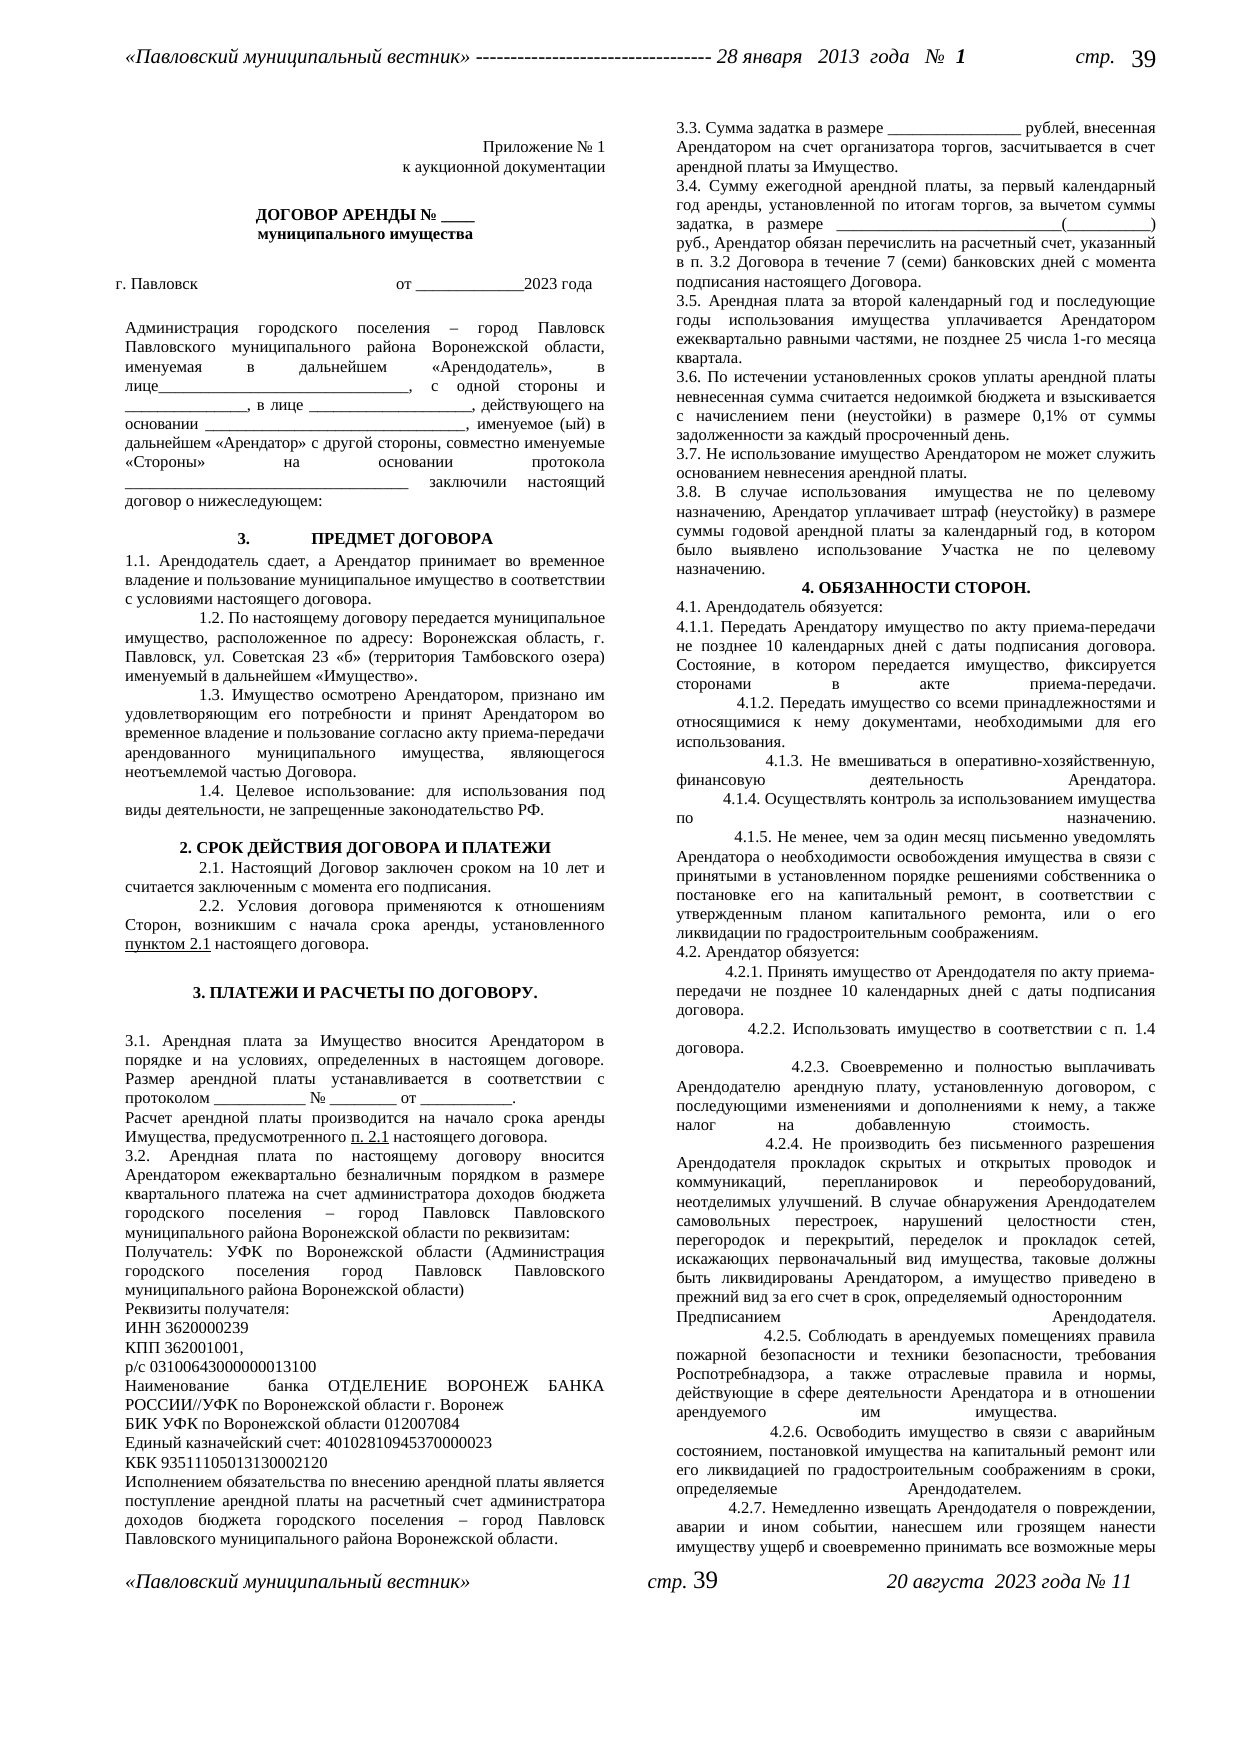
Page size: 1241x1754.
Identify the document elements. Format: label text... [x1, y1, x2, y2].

text Расчет арендной платы производится на начало срока аренды Имущества, предусмотренного п. 2.1 настоящего договора. [125, 1107, 605, 1146]
text 2. СРОК ДЕЙСТВИЯ ДОГОВОРА И ПЛАТЕЖИ [125, 838, 605, 857]
text Наименование банка ОТДЕЛЕНИЕ ВОРОНЕЖ БАНКА РОССИИ//УФК по Воронежской области г. Воронеж [125, 1376, 605, 1414]
text 1.1. Арендодатель сдает, а Арендатор принимает во временное владение и пользование муниципальное имущество в соответствии с условиями настоящего договора. [125, 551, 605, 608]
text 3.4. Сумму ежегодной арендной платы, за первый календарный год аренды, установленной по итогам торгов, за вычетом суммы задатка, в размере ___________________________(__________) руб., Арендатор обязан перечислить на расчетный счет, указанный в п. 3.2 Договора в течение 7 (семи) банковских дней с момента подписания настоящего Договора. [676, 176, 1156, 291]
text ИНН 3620000239 [125, 1318, 605, 1337]
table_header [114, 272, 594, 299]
list ПРЕДМЕТ ДОГОВОРА [125, 529, 605, 548]
text Администрация городского поселения – город Павловск Павловского муниципального района Воронежской области, именуемая в дальнейшем «Арендодатель», в лице______________________________, с одной стороны и _______________, в лице ____________________, действующего на основании ________________________________, именуемое (ый) в дальнейшем «Арендатор» с другой стороны, совместно именуемые «Стороны» на основании протокола __________________________________ заключили настоящий договор о нижеследующем: [125, 318, 605, 510]
text ДОГОВОР АРЕНДЫ № ____ муниципального имущества [125, 205, 605, 243]
text 1.2. По настоящему договору передается муниципальное имущество, расположенное по адресу: Воронежская область, г. Павловск, ул. Советская 23 «б» (территория Тамбовского озера) именуемый в дальнейшем «Имущество». [125, 608, 605, 685]
text 3.8. В случае использования имущества не по целевому назначению, Арендатор уплачивает штраф (неустойку) в размере суммы годовой арендной платы за календарный год, в котором было выявлено использование Участка не по целевому назначению. [676, 482, 1156, 578]
text 1.3. Имущество осмотрено Арендатором, признано им удовлетворяющим его потребности и принят Арендатором во временное владение и пользование согласно акту приема-передачи арендованного муниципального имущества, являющегося неотъемлемой частью Договора. [125, 685, 605, 781]
text 4.1.1. Передать Арендатору имущество по акту приема-передачи не позднее 10 календарных дней с даты подписания договора. Состояние, в котором передается имущество, фиксируется сторонами в акте приема-передачи. 4.1.2. Передать имущество со всеми принадлежностями и относящимися к нему документами, необходимыми для его использования. 4.1.3. Не вмешиваться в оперативно-хозяйственную, финансовую деятельность Арендатора. 4.1.4. Осуществлять контроль за использованием имущества по назначению. 4.1.5. Не менее, чем за один месяц письменно уведомлять Арендатора о необходимости освобождения имущества в связи с принятыми в установленном порядке решениями собственника о постановке его на капитальный ремонт, в соответствии с утвержденным планом капитального ремонта, или о его ликвидации по градостроительным соображениям. [676, 616, 1156, 942]
text Единый казначейский счет: 40102810945370000023 [125, 1433, 605, 1452]
text Исполнением обязательства по внесению арендной платы является поступление арендной платы на расчетный счет администратора доходов бюджета городского поселения – город Павловск Павловского муниципального района Воронежской области. [125, 1472, 605, 1548]
text 4. ОБЯЗАННОСТИ СТОРОН. [676, 578, 1156, 597]
text 1.4. Целевое использование: для использования под виды деятельности, не запрещенные законодательство РФ. [125, 781, 605, 819]
text р/с 03100643000000013100 [125, 1357, 605, 1376]
text 2.2. Условия договора применяются к отношениям Сторон, возникшим с начала срока аренды, установленного пунктом 2.1 настоящего договора. [125, 896, 605, 953]
text 3. ПЛАТЕЖИ И РАСЧЕТЫ ПО ДОГОВОРУ. [125, 982, 605, 1002]
list к аукционной документации [125, 156, 605, 176]
text КПП 362001001, [125, 1337, 605, 1357]
list Приложение № 1 [125, 137, 605, 156]
text 3.1. Арендная плата за Имущество вносится Арендатором в порядке и на условиях, определенных в настоящем договоре. Размер арендной платы устанавливается в соответствии с протоколом ___________ № ________ от ___________. [125, 1031, 605, 1107]
text 4.2. Арендатор обязуется: [676, 942, 1156, 961]
text 4.2.1. Принять имущество от Арендодателя по акту приема-передачи не позднее 10 календарных дней с даты подписания договора. 4.2.2. Использовать имущество в соответствии с п. 1.4 договора. 4.2.3. Своевременно и полностью выплачивать Арендодателю арендную плату, установленную договором, с последующими изменениями и дополнениями к нему, а также налог на добавленную стоимость. 4.2.4. Не производить без письменного разрешения Арендодателя прокладок скрытых и открытых проводок и коммуникаций, перепланировок и переоборудований, неотделимых улучшений. В случае обнаружения Арендодателем самовольных перестроек, нарушений целостности стен, перегородок и перекрытий, переделок и прокладок сетей, искажающих первоначальный вид имущества, таковые должны быть ликвидированы Арендатором, а имущество приведено в прежний вид за его счет в срок, определяемый односторонним [676, 961, 1156, 1306]
text Получатель: УФК по Воронежской области (Администрация городского поселения город Павловск Павловского муниципального района Воронежской области) [125, 1242, 605, 1299]
text 3.3. Сумма задатка в размере ________________ рублей, внесенная Арендатором на счет организатора торгов, засчитывается в счет арендной платы за Имущество. [676, 118, 1156, 176]
text 3.6. По истечении установленных сроков уплаты арендной платы невнесенная сумма считается недоимкой бюджета и взыскивается с начислением пени (неустойки) в размере 0,1% от суммы задолженности за каждый просроченный день. [676, 367, 1156, 444]
text КБК 93511105013130002120 [125, 1452, 605, 1472]
text БИК УФК по Воронежской области 012007084 [125, 1414, 605, 1433]
text 4.1. Арендодатель обязуется: [676, 597, 1156, 616]
text 3.5. Арендная плата за второй календарный год и последующие годы использования имущества уплачивается Арендатором ежеквартально равными частями, не позднее 25 числа 1-го месяца квартала. [676, 291, 1156, 367]
text 3.7. Не использование имущество Арендатором не может служить основанием невнесения арендной платы. [676, 444, 1156, 482]
text 3.2. Арендная плата по настоящему договору вносится Арендатором ежеквартально безналичным порядком в размере квартального платежа на счет администратора доходов бюджета городского поселения – город Павловск Павловского муниципального района Воронежской области по реквизитам: [125, 1146, 605, 1242]
text 2.1. Настоящий Договор заключен сроком на 10 лет и считается заключенным с момента его подписания. [125, 857, 605, 896]
text Реквизиты получателя: [125, 1299, 605, 1318]
